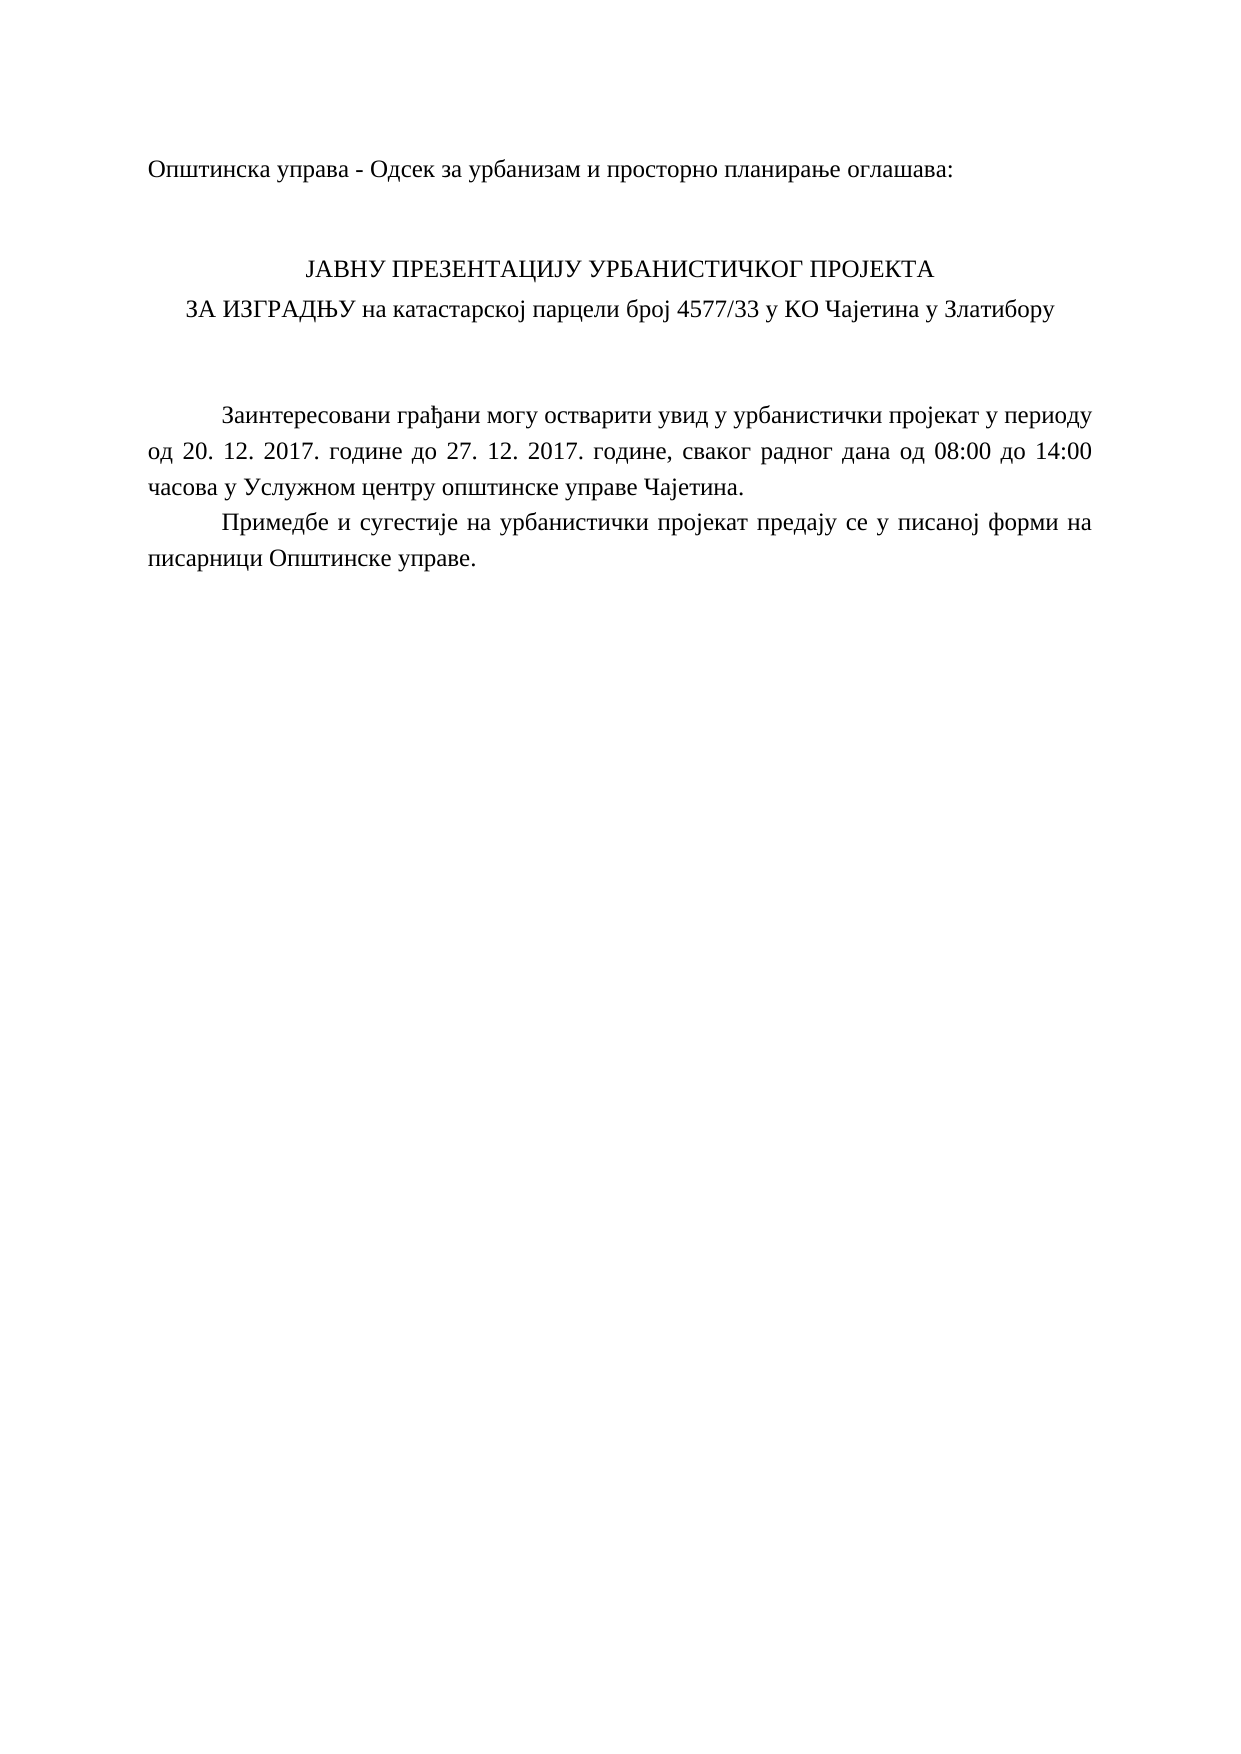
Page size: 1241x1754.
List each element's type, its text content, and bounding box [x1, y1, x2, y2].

text ЗА ИЗГРАДЊУ на катастарској парцели број 4577/33 у КО Чајетина у Златибору [148, 287, 1093, 323]
text Примедбе и сугестије на урбанистички пројекат предају се у писаној форми на писарници Општинске управе. [148, 500, 1093, 571]
text Заинтересовани грађани могу остварити увид у урбанистички пројекат у периоду од 20. 12. 2017. године до 27. 12. 2017. године, сваког радног дана од 08:00 до 14:00 часова у Услужном центру општинске управе Чајетина. [148, 394, 1093, 500]
text Општинска управа - Одсек за урбанизам и просторно планирање оглашава: [148, 148, 1093, 183]
text ЈАВНУ ПРЕЗЕНТАЦИЈУ УРБАНИСТИЧКОГ ПРОЈЕКТА [148, 254, 1093, 283]
